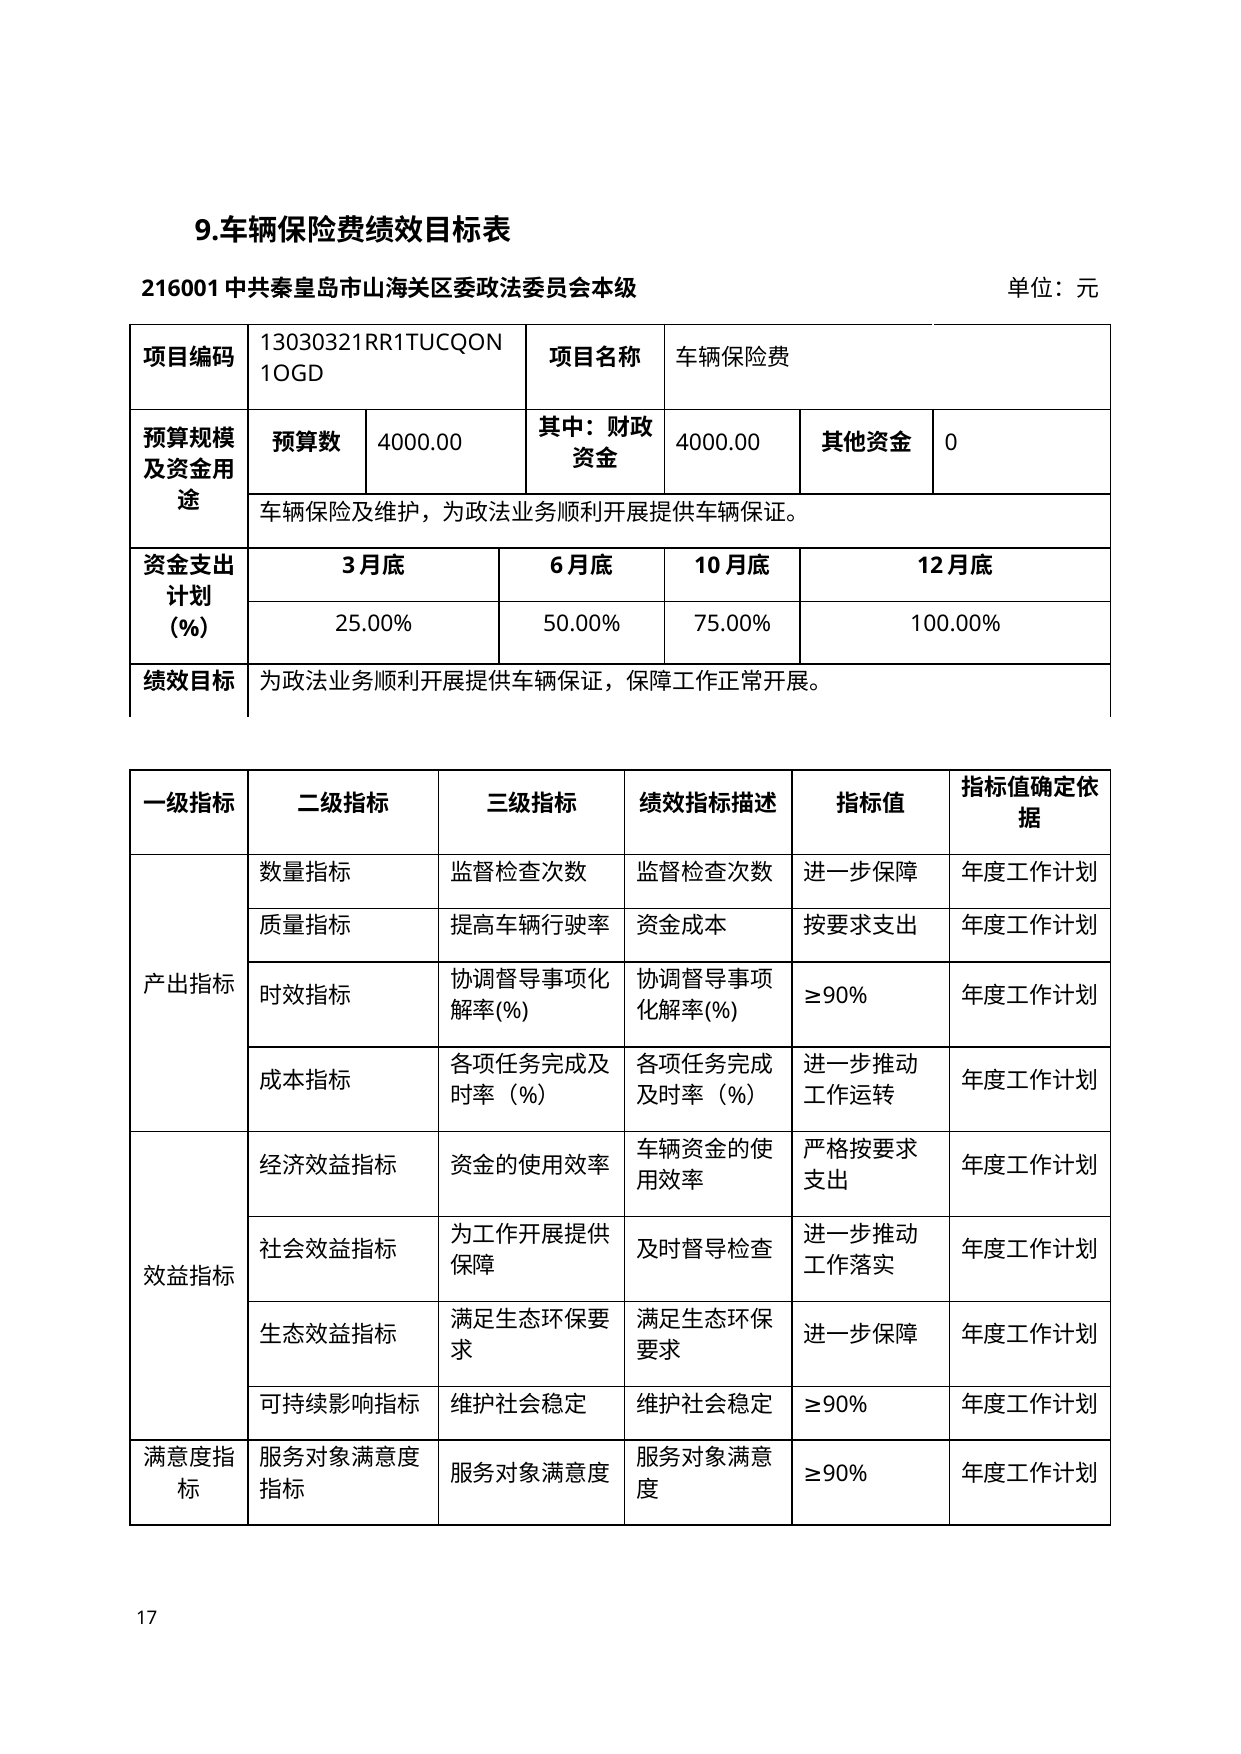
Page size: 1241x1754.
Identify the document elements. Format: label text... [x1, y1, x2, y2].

table_cell 服务对象满意度 [625, 1441, 791, 1524]
table_cell 6月底 [500, 549, 664, 601]
table_cell 社会效益指标 [249, 1217, 438, 1301]
table_cell 满足生态环保要求 [625, 1302, 791, 1386]
table_cell 质量指标 [249, 909, 438, 961]
table_cell 车辆资金的使用效率 [625, 1132, 791, 1216]
table_cell 资金的使用效率 [439, 1132, 624, 1216]
table_cell 50.00% [500, 602, 664, 663]
table_cell 项目名称 [527, 325, 664, 408]
table_cell 各项任务完成及时率（%） [439, 1048, 624, 1131]
table_cell 资金支出计划（%） [131, 549, 247, 663]
table_cell 预算规模及资金用途 [131, 410, 247, 547]
table_header 216001中共秦皇岛市山海关区委政法委员会本级 [131, 272, 932, 323]
table_cell 25.00% [249, 602, 498, 663]
table_cell 维护社会稳定 [625, 1387, 791, 1439]
table_cell 数量指标 [249, 855, 438, 907]
table_cell 各项任务完成及时率（%） [625, 1048, 791, 1131]
table_cell 满足生态环保要求 [439, 1302, 624, 1386]
table_cell 其中：财政资金 [527, 410, 664, 493]
table_cell 经济效益指标 [249, 1132, 438, 1216]
table_cell 0 [934, 410, 1110, 493]
table_cell 进一步保障 [793, 855, 949, 907]
table_cell 12月底 [801, 549, 1110, 601]
table_cell 年度工作计划 [950, 1132, 1110, 1216]
table_cell 进一步保障 [793, 1302, 949, 1386]
table_cell 及时督导检查 [625, 1217, 791, 1301]
table_cell 预算数 [249, 410, 365, 493]
table_cell 年度工作计划 [950, 1441, 1110, 1524]
table_header 二级指标 [249, 771, 438, 854]
table_cell 为政法业务顺利开展提供车辆保证，保障工作正常开展。 [249, 665, 1110, 717]
table_cell ≥90% [793, 963, 949, 1046]
table_cell 成本指标 [249, 1048, 438, 1131]
table_cell 协调督导事项化解率(%) [439, 963, 624, 1046]
table_header 指标值确定依据 [950, 771, 1110, 854]
table_cell 年度工作计划 [950, 963, 1110, 1046]
table_cell 3月底 [249, 549, 498, 601]
table_cell 年度工作计划 [950, 1387, 1110, 1439]
table_cell 服务对象满意度指标 [249, 1441, 438, 1524]
table_cell 车辆保险费 [665, 325, 1110, 408]
table_cell 严格按要求支出 [793, 1132, 949, 1216]
table_header 一级指标 [131, 771, 247, 854]
table_cell 资金成本 [625, 909, 791, 961]
table_cell 绩效目标 [131, 665, 247, 717]
table_cell 监督检查次数 [625, 855, 791, 907]
table_cell 年度工作计划 [950, 1048, 1110, 1131]
table_cell 进一步推动工作运转 [793, 1048, 949, 1131]
table_cell 项目编码 [131, 325, 247, 408]
table_header 三级指标 [439, 771, 624, 854]
table_cell 维护社会稳定 [439, 1387, 624, 1439]
table_cell 服务对象满意度 [439, 1441, 624, 1524]
table_cell 可持续影响指标 [249, 1387, 438, 1439]
table_cell 协调督导事项化解率(%) [625, 963, 791, 1046]
text 9.车辆保险费绩效目标表 [136, 207, 1104, 249]
table_cell 产出指标 [131, 855, 247, 1131]
table_cell 按要求支出 [793, 909, 949, 961]
table_cell 监督检查次数 [439, 855, 624, 907]
table_cell 年度工作计划 [950, 909, 1110, 961]
table_cell 75.00% [665, 602, 799, 663]
table_header 单位：元 [934, 272, 1110, 323]
table_cell 其他资金 [801, 410, 932, 493]
table_cell 效益指标 [131, 1132, 247, 1439]
table_cell 生态效益指标 [249, 1302, 438, 1386]
table_cell 10月底 [665, 549, 799, 601]
table_cell 进一步推动工作落实 [793, 1217, 949, 1301]
table_cell 年度工作计划 [950, 1217, 1110, 1301]
table_header 指标值 [793, 771, 949, 854]
table_cell ≥90% [793, 1387, 949, 1439]
table_cell 满意度指标 [131, 1441, 247, 1524]
table_header 绩效指标描述 [625, 771, 791, 854]
table_cell ≥90% [793, 1441, 949, 1524]
table_cell 提高车辆行驶率 [439, 909, 624, 961]
table_cell 车辆保险及维护，为政法业务顺利开展提供车辆保证。 [249, 495, 1110, 547]
table_cell 4000.00 [665, 410, 799, 493]
table_cell 为工作开展提供保障 [439, 1217, 624, 1301]
table_cell 年度工作计划 [950, 1302, 1110, 1386]
table_cell 年度工作计划 [950, 855, 1110, 907]
table_cell 时效指标 [249, 963, 438, 1046]
table_cell 100.00% [801, 602, 1110, 663]
table_cell 13030321RR1TUCQON1OGD [249, 325, 525, 408]
table_cell 4000.00 [367, 410, 525, 493]
